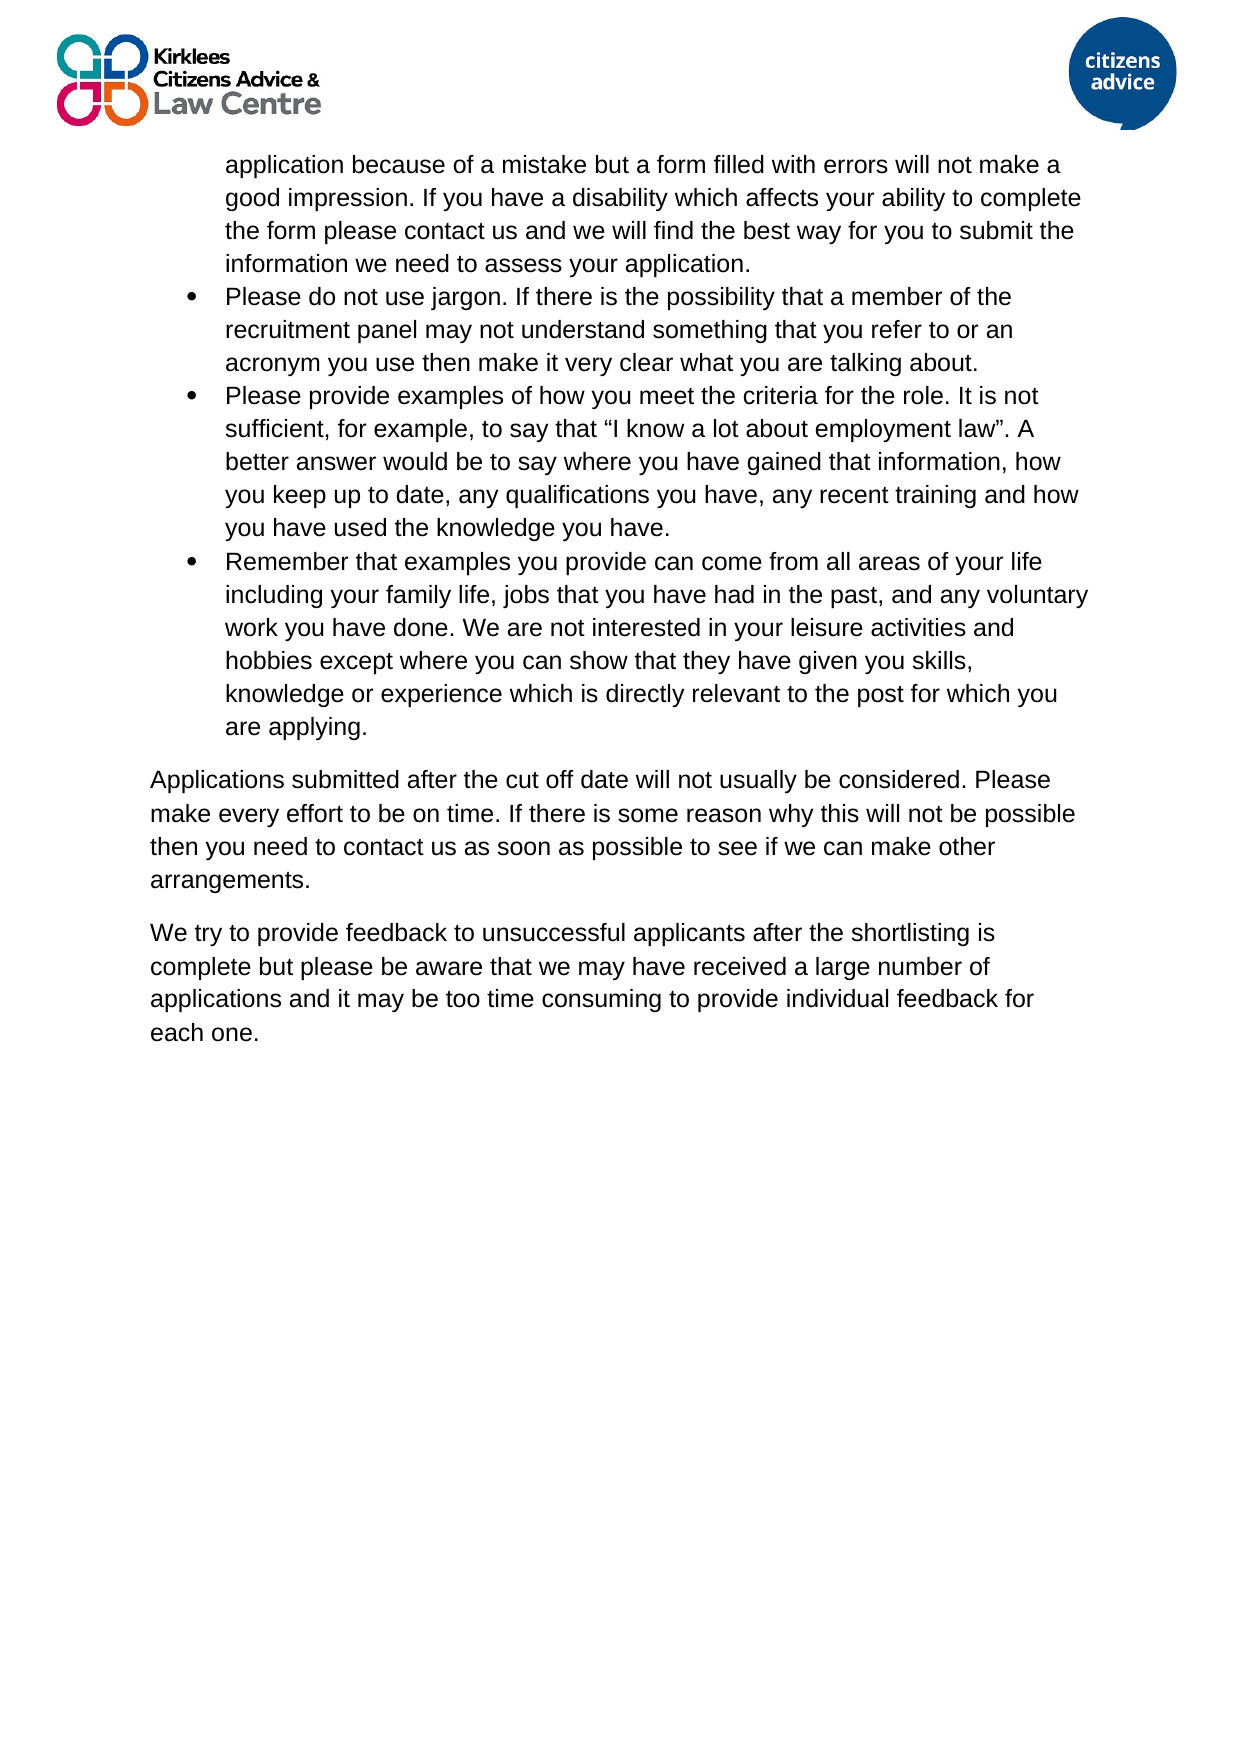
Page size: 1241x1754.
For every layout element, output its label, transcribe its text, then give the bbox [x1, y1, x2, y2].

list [187, 150, 1090, 278]
picture [1036, 17, 1205, 130]
list Remember that examples you provide can come from all areas of your life including your family life, jobs that you have had in the past, and any voluntary work you have done. We are not interested in your leisure activities and hobbies except where you can show that they have given you skills, knowledge or experience which is directly relevant to the post for which you are applying. [187, 546, 1090, 740]
list Please do not use jargon. If there is the possibility that a member of the recruitment panel may not understand something that you refer to or an acronym you use then make it very clear what you are talking about. [187, 282, 1090, 377]
picture [48, 18, 327, 134]
text We try to provide feedback to unsuccessful applicants after the shortlisting is complete but please be aware that we may have received a large number of applications and it may be too time consuming to provide individual feedback for each one. [150, 918, 1090, 1046]
list Please provide examples of how you meet the criteria for the role. It is not sufficient, for example, to say that “I know a lot about employment law”. A better answer would be to say where you have gained that information, how you keep up to date, any qualifications you have, any recent training and how you have used the knowledge you have. [187, 381, 1090, 542]
text Applications submitted after the cut off date will not usually be considered. Please make every effort to be on time. If there is some reason why this will not be possible then you need to contact us as soon as possible to see if we can make other arrangements. [150, 766, 1090, 893]
